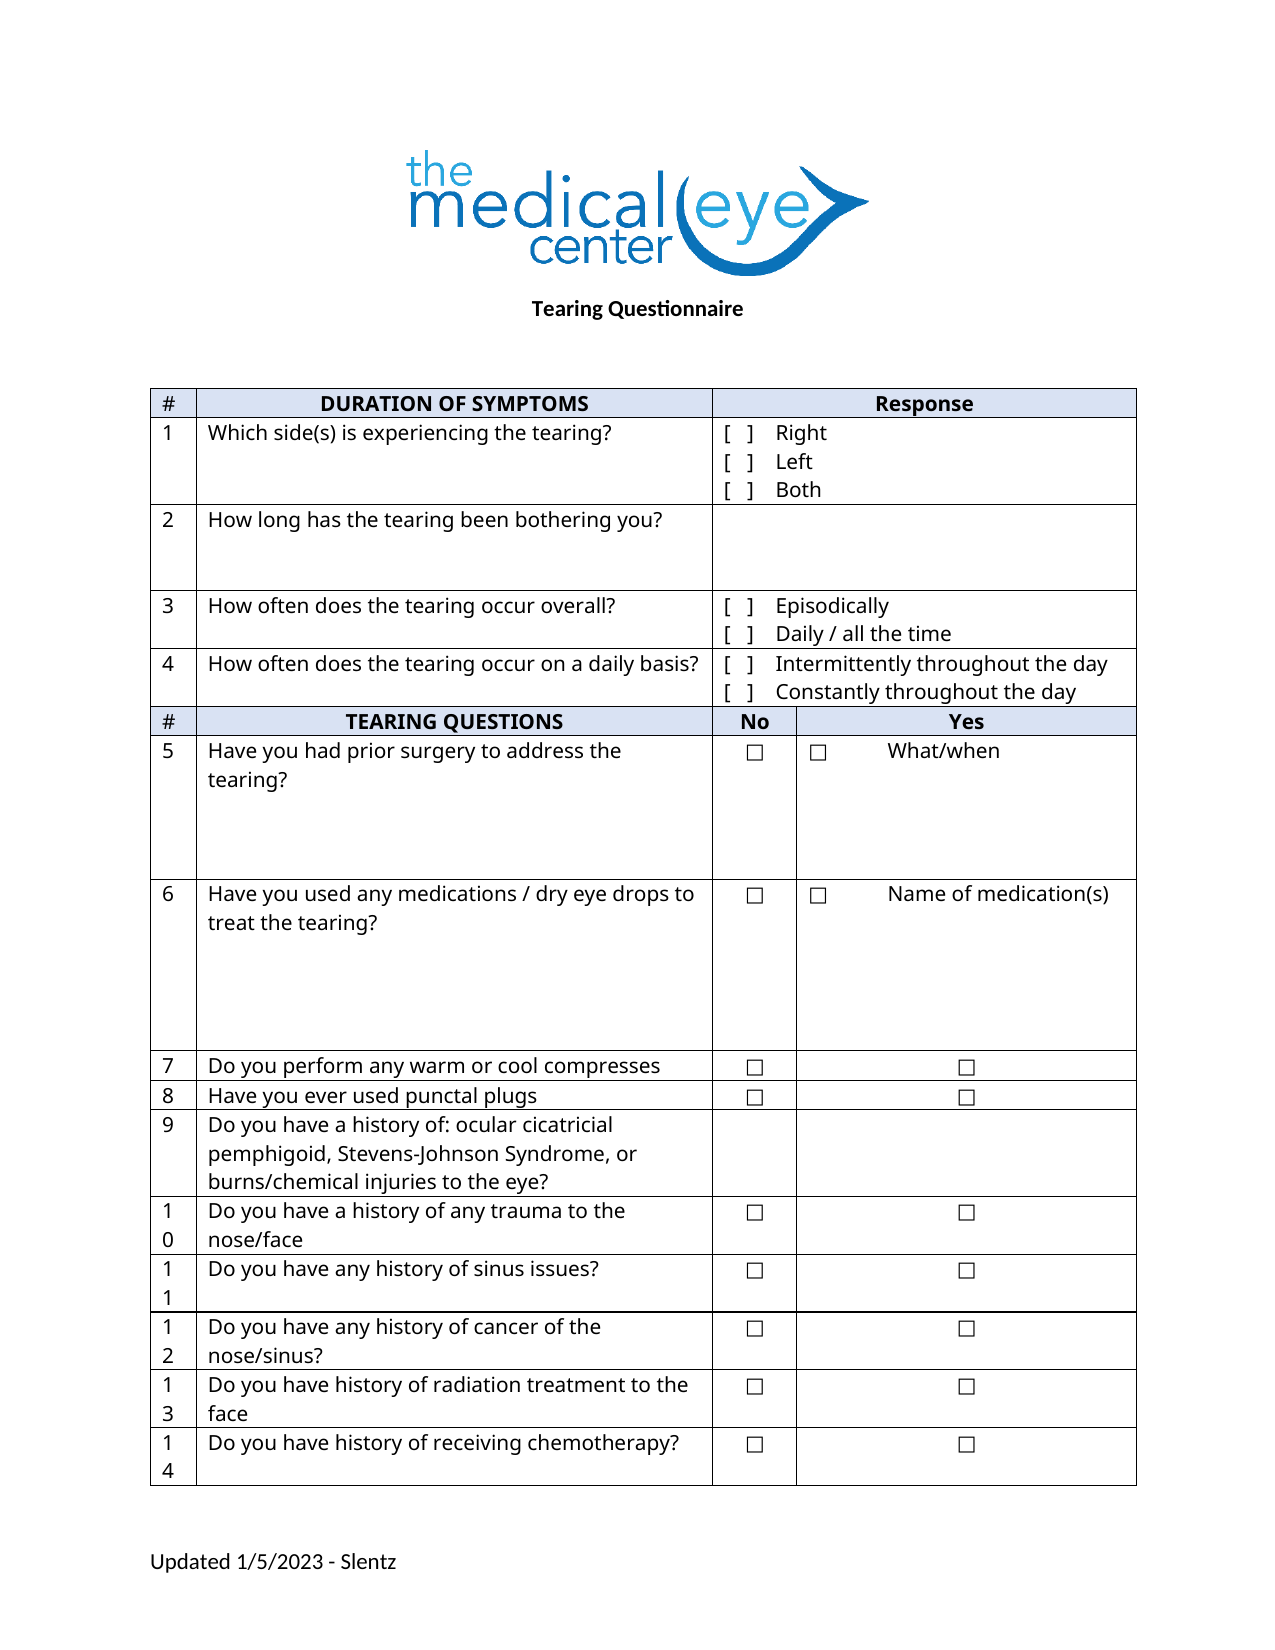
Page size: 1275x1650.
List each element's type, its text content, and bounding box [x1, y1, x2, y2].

picture [406, 150, 869, 276]
table_header # [151, 389, 196, 417]
table_cell □ [797, 1197, 1136, 1253]
table_cell □ [713, 880, 796, 1050]
table_cell 8 [151, 1081, 196, 1109]
table_cell 11 [151, 1255, 196, 1311]
table_cell [797, 1110, 1136, 1196]
table_cell 10 [151, 1197, 196, 1253]
table_cell □ Name of medication(s) [797, 880, 1136, 1050]
table_cell How long has the tearing been bothering you? [197, 505, 712, 590]
table_cell Have you used any medications / dry eye drops to treat the tearing? [197, 880, 712, 1050]
table_cell □ [797, 1255, 1136, 1311]
table_cell 13 [151, 1370, 196, 1427]
table_cell □ [713, 1081, 796, 1109]
table_header DURATION OF SYMPTOMS [197, 389, 712, 417]
table_cell 9 [151, 1110, 196, 1196]
table_cell □ [713, 1051, 796, 1080]
table_cell 14 [151, 1428, 196, 1485]
table_cell How often does the tearing occur overall? [197, 591, 712, 648]
table_cell Do you have history of receiving chemotherapy? [197, 1428, 712, 1485]
table_cell 4 [151, 649, 196, 706]
table_cell 2 [151, 505, 196, 590]
table_cell Yes [797, 707, 1136, 735]
table_cell □ What/when [797, 736, 1136, 878]
table_cell 1 [151, 418, 196, 504]
table_cell Do you have history of radiation treatment to the face [197, 1370, 712, 1427]
table_cell Do you have a history of any trauma to the nose/face [197, 1197, 712, 1253]
table_cell TEARING QUESTIONS [197, 707, 712, 735]
table_cell Do you perform any warm or cool compresses [197, 1051, 712, 1080]
table_cell Do you have a history of: ocular cicatricial pemphigoid, Stevens-Johnson Syndrome, or burns/chemical injuries to the eye? [197, 1110, 712, 1196]
table_cell □ [713, 1255, 796, 1311]
table_cell 12 [151, 1313, 196, 1369]
text Tearing Questionnaire [150, 294, 1125, 322]
table_cell Have you had prior surgery to address the tearing? [197, 736, 712, 878]
table_cell Do you have any history of sinus issues? [197, 1255, 712, 1311]
table_cell [ ] Episodically [ ] Daily / all the time [713, 591, 1136, 648]
table_cell □ [713, 736, 796, 878]
table_header Response [713, 389, 1136, 417]
table_cell No [713, 707, 796, 735]
table_cell [ ] Intermittently throughout the day [ ] Constantly throughout the day [713, 649, 1136, 706]
table_cell [ ] Right [ ] Left [ ] Both [713, 418, 1136, 504]
table_cell 7 [151, 1051, 196, 1080]
table_cell 6 [151, 880, 196, 1050]
table_cell Do you have any history of cancer of the nose/sinus? [197, 1313, 712, 1369]
table_cell □ [713, 1428, 796, 1485]
table_cell Have you ever used punctal plugs [197, 1081, 712, 1109]
table_cell □ [797, 1370, 1136, 1427]
table_cell □ [797, 1428, 1136, 1485]
table_cell [713, 1110, 796, 1196]
table_cell [713, 505, 1136, 590]
table_cell 3 [151, 591, 196, 648]
table_cell □ [713, 1197, 796, 1253]
table_cell □ [713, 1370, 796, 1427]
table_cell □ [797, 1051, 1136, 1080]
table_cell □ [713, 1313, 796, 1369]
table_cell Which side(s) is experiencing the tearing? [197, 418, 712, 504]
table_cell □ [797, 1313, 1136, 1369]
table_cell 5 [151, 736, 196, 878]
table_cell # [151, 707, 196, 735]
table_cell □ [797, 1081, 1136, 1109]
table_cell How often does the tearing occur on a daily basis? [197, 649, 712, 706]
